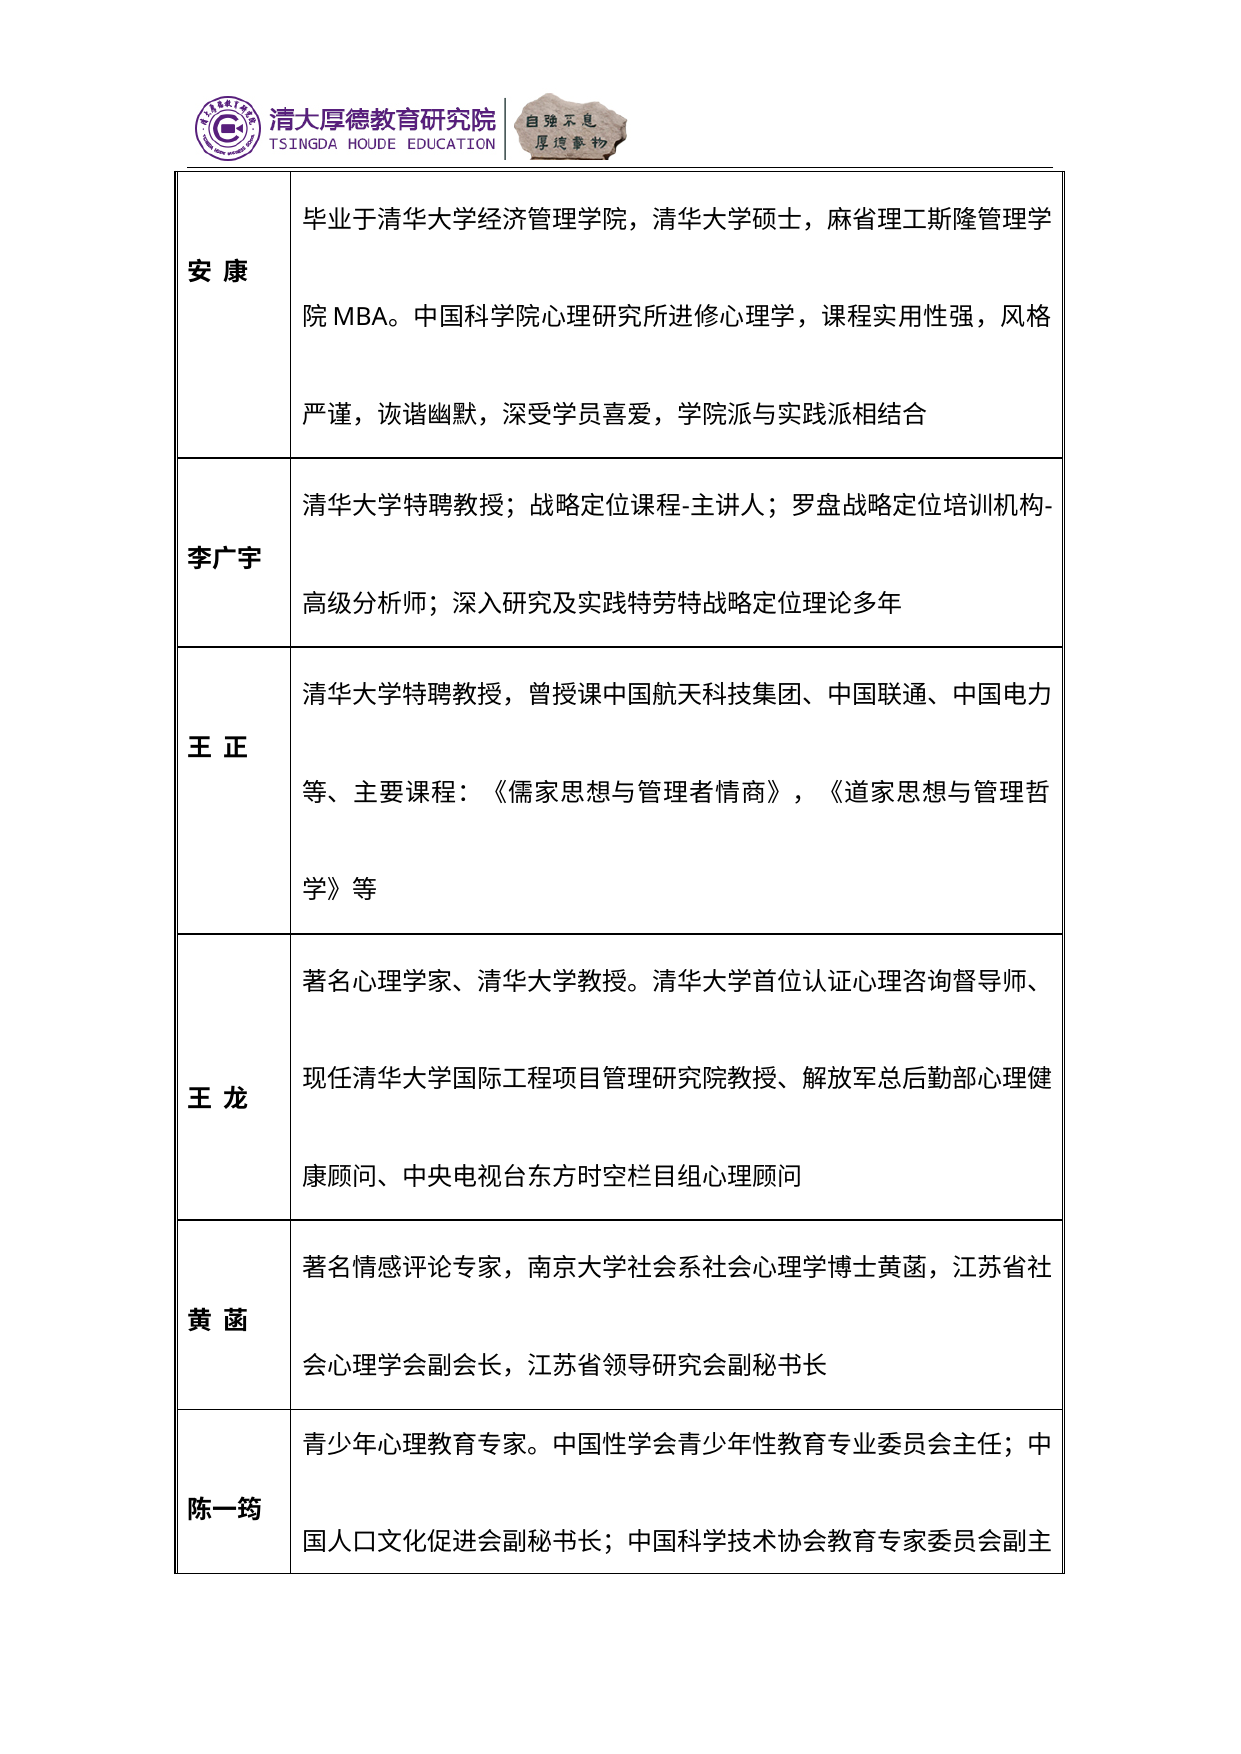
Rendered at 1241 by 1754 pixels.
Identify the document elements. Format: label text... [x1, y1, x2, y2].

picture [187, 88, 632, 167]
table_cell 清华大学特聘教授；战略定位课程-主讲人；罗盘战略定位培训机构-高级分析师；深入研究及实践特劳特战略定位理论多年 [291, 459, 1062, 646]
table_cell 著名心理学家、清华大学教授。清华大学首位认证心理咨询督导师、现任清华大学国际工程项目管理研究院教授、解放军总后勤部心理健康顾问、中央电视台东方时空栏目组心理顾问 [291, 935, 1062, 1219]
table_cell 王 龙 [178, 935, 290, 1219]
table_cell 王 正 [178, 648, 290, 933]
table_cell 著名情感评论专家，南京大学社会系社会心理学博士黄菡，江苏省社会心理学会副会长，江苏省领导研究会副秘书长 [291, 1221, 1062, 1408]
table_cell 清华大学特聘教授，曾授课中国航天科技集团、中国联通、中国电力等、主要课程：《儒家思想与管理者情商》，《道家思想与管理哲学》等 [291, 648, 1062, 933]
table_cell 青少年心理教育专家。中国性学会青少年性教育专业委员会主任；中国人口文化促进会副秘书长；中国科学技术协会教育专家委员会副主任；中国婚姻家庭研究会专家委员会副主任 [291, 1410, 1062, 1572]
table_cell 陈一筠 [178, 1410, 290, 1572]
table_cell 李广宇 [178, 459, 290, 646]
table_cell 毕业于清华大学经济管理学院，清华大学硕士，麻省理工斯隆管理学院MBA。中国科学院心理研究所进修心理学，课程实用性强，风格严谨，诙谐幽默，深受学员喜爱，学院派与实践派相结合 [291, 172, 1062, 457]
table_cell 安 康 [178, 172, 290, 457]
table_cell 黄 菡 [178, 1221, 290, 1408]
